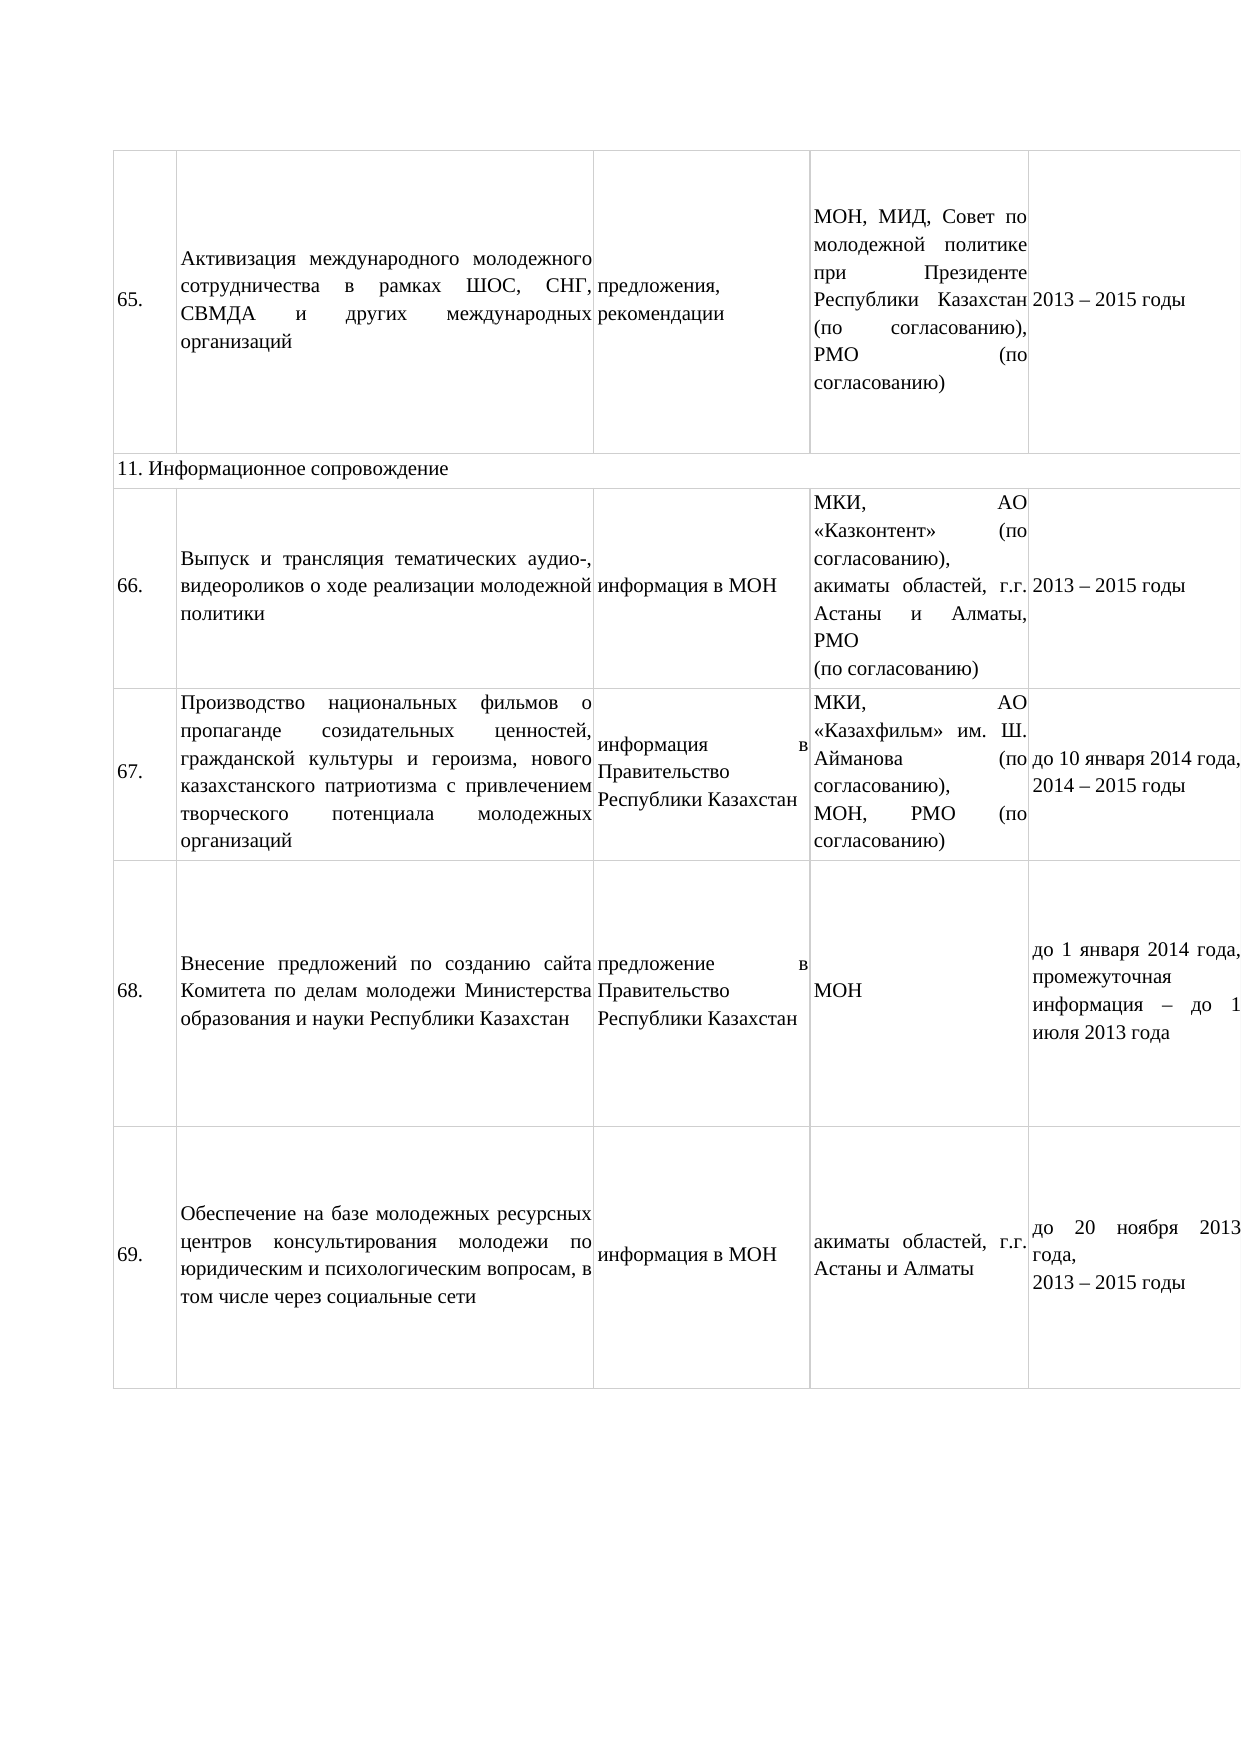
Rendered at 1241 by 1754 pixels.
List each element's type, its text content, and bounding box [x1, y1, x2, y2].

table_cell до 20 ноября 2013 года, 2013 – 2015 годы [1029, 1127, 1240, 1388]
table_cell Выпуск и трансляция тематических аудио-, видеороликов о ходе реализации молодежной политики [177, 489, 593, 687]
table_cell Активизация международного молодежного сотрудничества в рамках ШОС, СНГ, СВМДА и других международных организаций [177, 151, 593, 453]
table_cell 2013 – 2015 годы [1029, 151, 1240, 453]
table_cell 67. [114, 689, 176, 860]
table_cell 2013 – 2015 годы [1029, 489, 1240, 687]
table_cell информация в МОН [594, 1127, 809, 1388]
table_cell МКИ, АО «Казахфильм» им. Ш. Айманова (по согласованию), МОН, РМО (по согласованию) [811, 689, 1028, 860]
table_cell 65. [114, 151, 176, 453]
table_cell 11. Информационное сопровождение [114, 454, 1240, 487]
table_cell информация в МОН [594, 489, 809, 687]
table_cell Внесение предложений по созданию сайта Комитета по делам молодежи Министерства образования и науки Республики Казахстан [177, 861, 593, 1126]
table_cell до 10 января 2014 года, 2014 – 2015 годы [1029, 689, 1240, 860]
table_cell 68. [114, 861, 176, 1126]
table_cell 69. [114, 1127, 176, 1388]
table_cell МКИ, АО «Казконтент» (по согласованию), акиматы областей, г.г. Астаны и Алматы, РМО (по согласованию) [811, 489, 1028, 687]
table_cell 66. [114, 489, 176, 687]
table_cell Производство национальных фильмов о пропаганде созидательных ценностей, гражданской культуры и героизма, нового казахстанского патриотизма с привлечением творческого потенциала молодежных организаций [177, 689, 593, 860]
table_cell МОН [811, 861, 1028, 1126]
table_cell акиматы областей, г.г. Астаны и Алматы [811, 1127, 1028, 1388]
table_cell до 1 января 2014 года, промежуточная информация – до 1 июля 2013 года [1029, 861, 1240, 1126]
table_cell предложения, рекомендации [594, 151, 809, 453]
table_cell предложение в Правительство Республики Казахстан [594, 861, 809, 1126]
table_cell информация в Правительство Республики Казахстан [594, 689, 809, 860]
table_cell Обеспечение на базе молодежных ресурсных центров консультирования молодежи по юридическим и психологическим вопросам, в том числе через социальные сети [177, 1127, 593, 1388]
table_cell МОН, МИД, Совет по молодежной политике при Президенте Республики Казахстан (по согласованию), РМО (по согласованию) [811, 151, 1028, 453]
